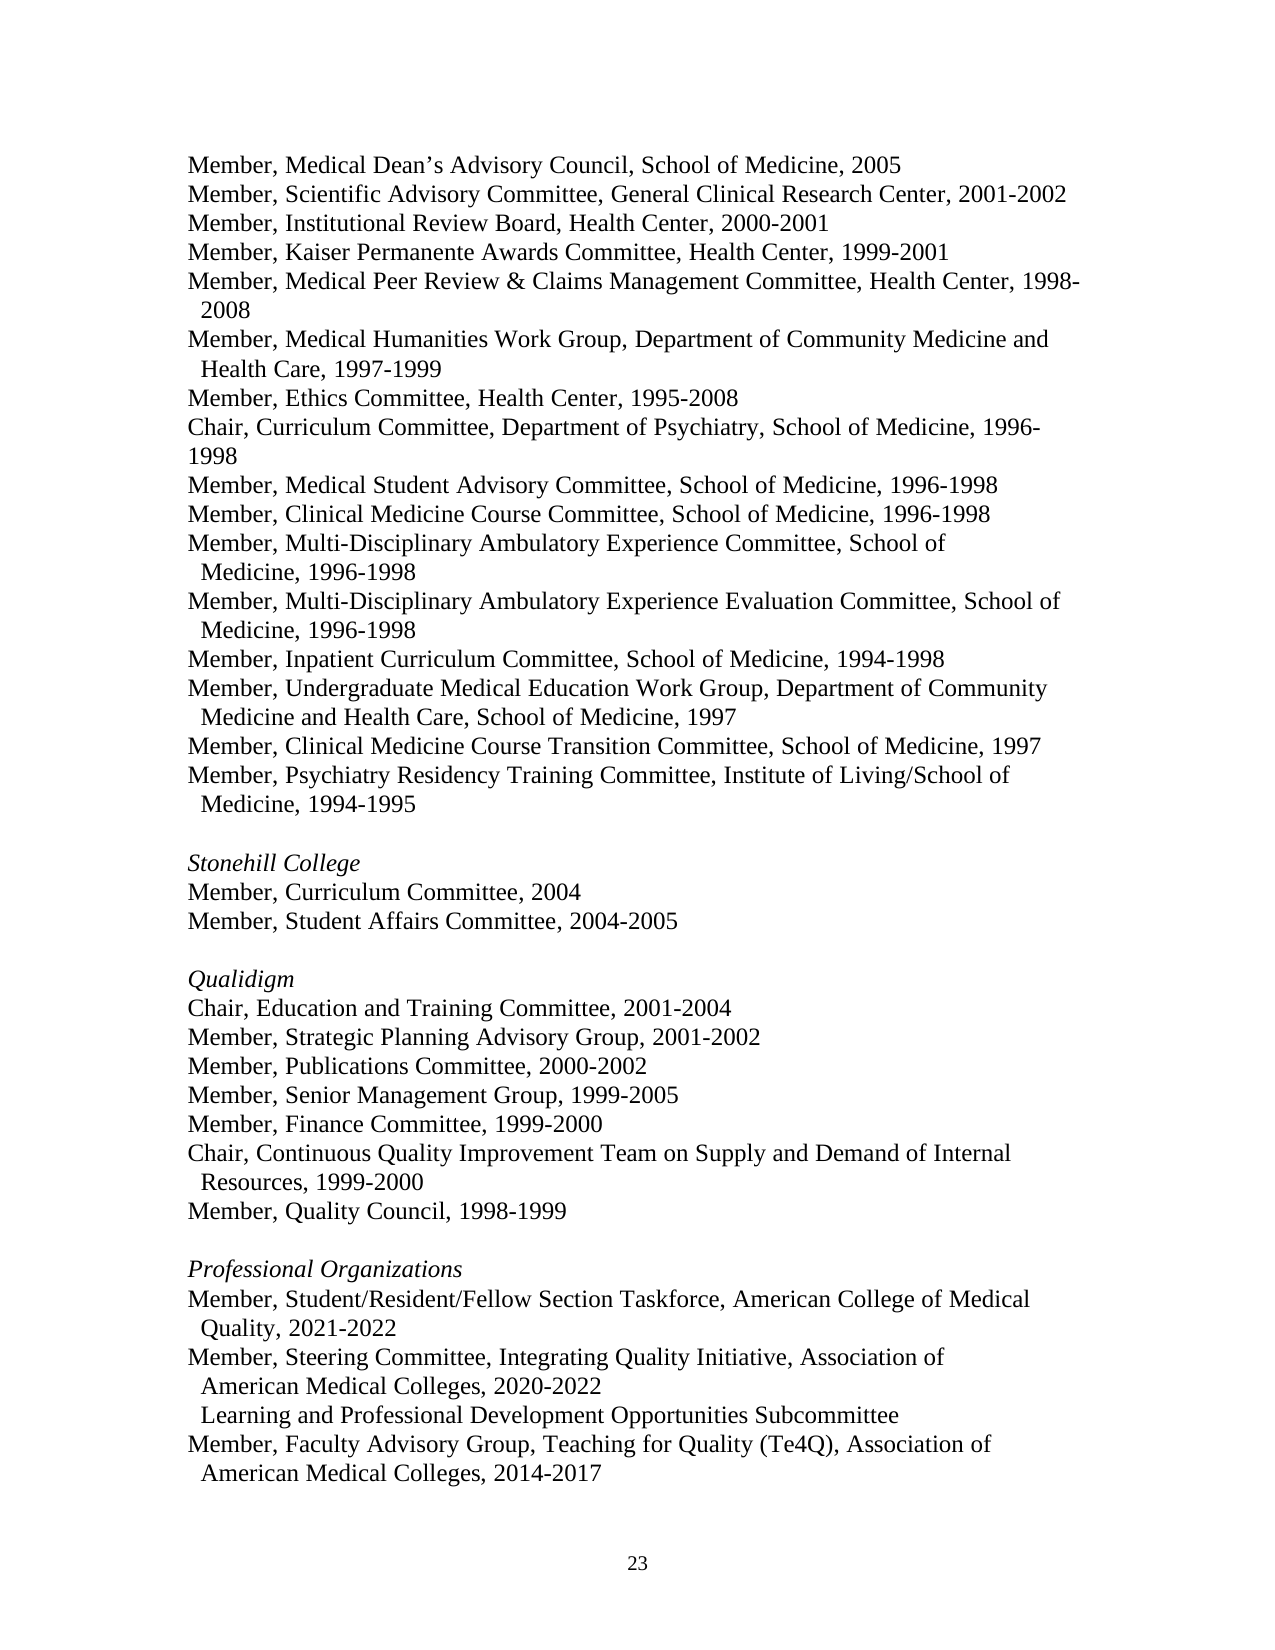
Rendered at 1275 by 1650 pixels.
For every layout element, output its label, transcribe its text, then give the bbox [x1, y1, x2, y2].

text Member, Institutional Review Board, Health Center, 2000-2001 [187, 208, 1087, 237]
text Medicine, 1996-1998 [187, 615, 1087, 644]
text American Medical Colleges, 2020-2022 [187, 1371, 1087, 1400]
text American Medical Colleges, 2014-2017 [187, 1458, 1087, 1487]
text Resources, 1999-2000 [187, 1167, 1087, 1196]
text Chair, Curriculum Committee, Department of Psychiatry, School of Medicine, 1996-1998 [187, 412, 1087, 470]
text Member, Multi-Disciplinary Ambulatory Experience Evaluation Committee, School of [187, 586, 1087, 615]
text Learning and Professional Development Opportunities Subcommittee [187, 1400, 1087, 1429]
text Member, Strategic Planning Advisory Group, 2001-2002 [187, 1022, 1087, 1051]
text Qualidigm [187, 964, 1087, 993]
text Member, Quality Council, 1998-1999 [187, 1196, 1087, 1225]
text Member, Medical Student Advisory Committee, School of Medicine, 1996-1998 [187, 470, 1087, 499]
text Medicine and Health Care, School of Medicine, 1997 [187, 702, 1087, 731]
text 2008 [187, 295, 1087, 324]
text Medicine, 1996-1998 [187, 557, 1087, 586]
text Health Care, 1997-1999 [187, 353, 1087, 382]
text Member, Clinical Medicine Course Committee, School of Medicine, 1996-1998 [187, 499, 1087, 528]
text Medicine, 1994-1995 [187, 789, 1087, 818]
text Member, Inpatient Curriculum Committee, School of Medicine, 1994-1998 [187, 644, 1087, 673]
text Member, Senior Management Group, 1999-2005 [187, 1080, 1087, 1109]
text Member, Medical Peer Review & Claims Management Committee, Health Center, 1998- [187, 266, 1087, 295]
text Member, Psychiatry Residency Training Committee, Institute of Living/School of [187, 760, 1087, 789]
text Member, Student/Resident/Fellow Section Taskforce, American College of Medical [187, 1283, 1087, 1312]
text Member, Undergraduate Medical Education Work Group, Department of Community [187, 673, 1087, 702]
text Member, Student Affairs Committee, 2004-2005 [187, 906, 1087, 935]
text Member, Medical Dean’s Advisory Council, School of Medicine, 2005 [187, 150, 1087, 179]
text Chair, Education and Training Committee, 2001-2004 [187, 993, 1087, 1022]
text Quality, 2021-2022 [187, 1312, 1087, 1342]
text Member, Faculty Advisory Group, Teaching for Quality (Te4Q), Association of [187, 1429, 1087, 1458]
text Member, Publications Committee, 2000-2002 [187, 1051, 1087, 1080]
text Chair, Continuous Quality Improvement Team on Supply and Demand of Internal [187, 1138, 1087, 1167]
text Member, Medical Humanities Work Group, Department of Community Medicine and [187, 324, 1087, 353]
text Member, Steering Committee, Integrating Quality Initiative, Association of [187, 1342, 1087, 1371]
text Member, Scientific Advisory Committee, General Clinical Research Center, 2001-2002 [187, 179, 1087, 208]
text Member, Kaiser Permanente Awards Committee, Health Center, 1999-2001 [187, 237, 1087, 266]
text Member, Clinical Medicine Course Transition Committee, School of Medicine, 1997 [187, 731, 1087, 760]
text Member, Ethics Committee, Health Center, 1995-2008 [187, 382, 1087, 412]
text Member, Finance Committee, 1999-2000 [187, 1109, 1087, 1138]
text Member, Multi-Disciplinary Ambulatory Experience Committee, School of [187, 528, 1087, 557]
text Stonehill College [187, 847, 1087, 877]
text Professional Organizations [187, 1254, 1087, 1283]
text Member, Curriculum Committee, 2004 [187, 877, 1087, 906]
